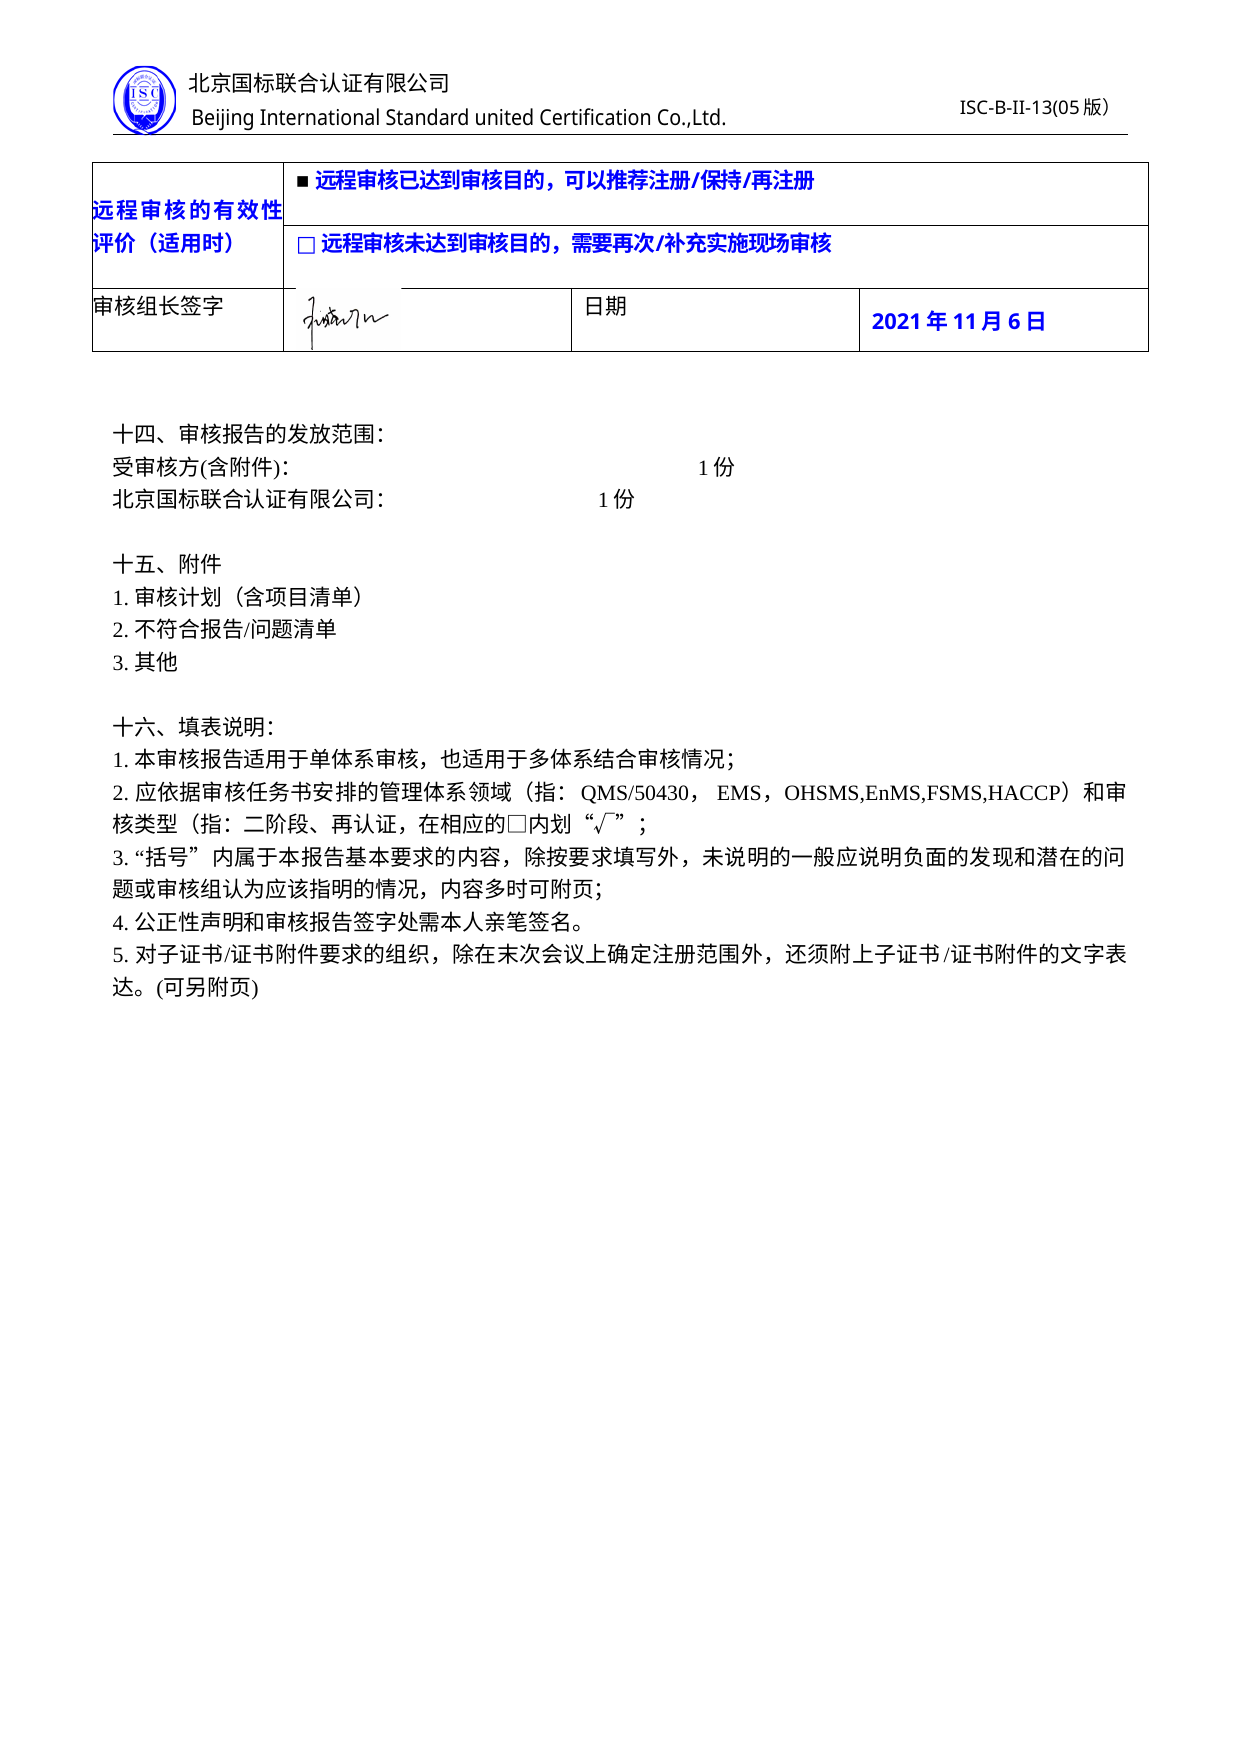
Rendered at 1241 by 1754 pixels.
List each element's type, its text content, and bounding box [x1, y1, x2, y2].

picture [295, 288, 402, 350]
text 十四、审核报告的发放范围： [112, 417, 1128, 449]
text 3. 其他 [112, 644, 1128, 677]
table_cell ■ 远程审核已达到审核目的，可以推荐注册/保持/再注册 [284, 163, 1148, 225]
picture [112, 65, 176, 134]
text 受审核方(含附件)： 1份 [112, 449, 1128, 482]
text 2. 应依据审核任务书安排的管理体系领域（指：QMS/50430， EMS，OHSMS,EnMS,FSMS,HACCP）和审核类型（指：二阶段、再认证，在相应的□内划“√”； [112, 774, 1128, 839]
text 1. 本审核报告适用于单体系审核，也适用于多体系结合审核情况； [112, 742, 1128, 774]
table_cell [284, 289, 571, 351]
table_cell 2021年11月6日 [860, 289, 1148, 351]
text 5. 对子证书/证书附件要求的组织，除在末次会议上确定注册范围外，还须附上子证书/证书附件的文字表达。(可另附页) [112, 937, 1128, 1002]
text 十六、填表说明： [112, 709, 1128, 742]
text 2. 不符合报告/问题清单 [112, 612, 1128, 644]
table_cell 日期 [572, 289, 859, 351]
table_cell 审核组长签字 [93, 289, 283, 351]
text 3. “括号”内属于本报告基本要求的内容，除按要求填写外，未说明的一般应说明负面的发现和潜在的问题或审核组认为应该指明的情况，内容多时可附页； [112, 839, 1128, 904]
table_cell □ 远程审核未达到审核目的，需要再次/补充实施现场审核 [284, 226, 1148, 288]
text 北京国标联合认证有限公司： 1份 [112, 482, 1128, 514]
text 十五、附件 [112, 547, 1128, 579]
table_cell 远程审核的有效性评价（适用时） [93, 163, 283, 288]
text 1. 审核计划（含项目清单） [112, 579, 1128, 612]
text 4. 公正性声明和审核报告签字处需本人亲笔签名。 [112, 904, 1128, 937]
